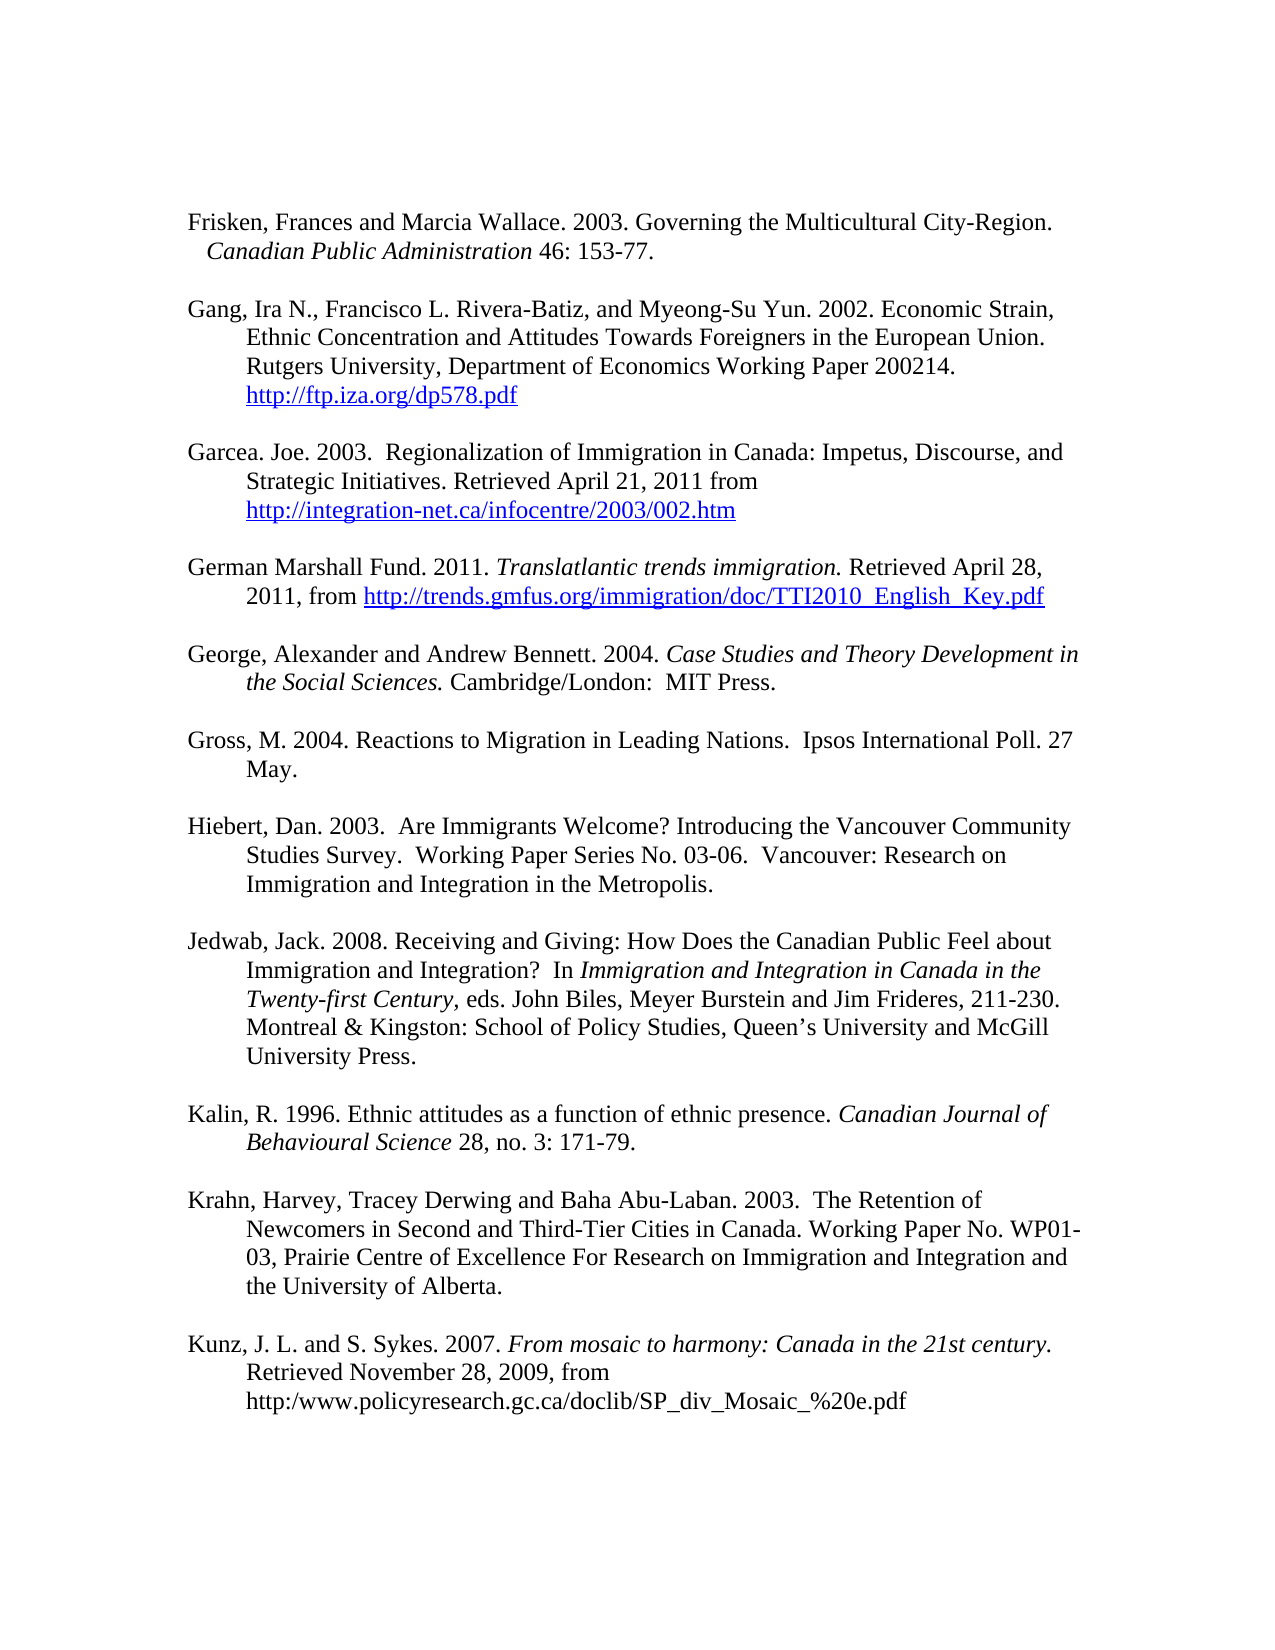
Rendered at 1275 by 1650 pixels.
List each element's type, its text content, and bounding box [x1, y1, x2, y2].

text Hiebert, Dan. 2003. Are Immigrants Welcome? Introducing the Vancouver Community Studies Survey. Working Paper Series No. 03-06. Vancouver: Research on Immigration and Integration in the Metropolis. [187, 811, 1087, 897]
text Garcea. Joe. 2003. Regionalization of Immigration in Canada: Impetus, Discourse, and Strategic Initiatives. Retrieved April 21, 2011 from http://integration-net.ca/infocentre/2003/002.htm [187, 437, 1087, 524]
text George, Alexander and Andrew Bennett. 2004. Case Studies and Theory Development in the Social Sciences. Cambridge/London: MIT Press. [187, 639, 1087, 696]
text Kalin, R. 1996. Ethnic attitudes as a function of ethnic presence. Canadian Journal of Behavioural Science 28, no. 3: 171-79. [187, 1099, 1087, 1156]
text German Marshall Fund. 2011. Translatlantic trends immigration. Retrieved April 28, 2011, from http://trends.gmfus.org/immigration/doc/TTI2010_English_Key.pdf [187, 552, 1087, 610]
text Canadian Public Administration 46: 153-77. [187, 236, 1087, 265]
text Kunz, J. L. and S. Sykes. 2007. From mosaic to harmony: Canada in the 21st century. Retrieved November 28, 2009, from http:/www.policyresearch.gc.ca/doclib/SP_div_Mosaic_%20e.pdf [187, 1329, 1087, 1415]
text Gross, M. 2004. Reactions to Migration in Leading Nations. Ipsos International Poll. 27 May. [187, 725, 1087, 782]
text Jedwab, Jack. 2008. Receiving and Giving: How Does the Canadian Public Feel about Immigration and Integration? In Immigration and Integration in Canada in the Twenty-first Century, eds. John Biles, Meyer Burstein and Jim Frideres, 211-230. Montreal & Kingston: School of Policy Studies, Queen’s University and McGill University Press. [187, 926, 1087, 1070]
text Krahn, Harvey, Tracey Derwing and Baha Abu-Laban. 2003. The Retention of Newcomers in Second and Third-Tier Cities in Canada. Working Paper No. WP01-03, Prairie Centre of Excellence For Research on Immigration and Integration and the University of Alberta. [187, 1185, 1087, 1300]
text Gang, Ira N., Francisco L. Rivera-Batiz, and Myeong-Su Yun. 2002. Economic Strain, Ethnic Concentration and Attitudes Towards Foreigners in the European Union. Rutgers University, Department of Economics Working Paper 200214. http://ftp.iza.org/dp578.pdf [187, 294, 1087, 409]
text Frisken, Frances and Marcia Wallace. 2003. Governing the Multicultural City-Region. [187, 207, 1087, 236]
